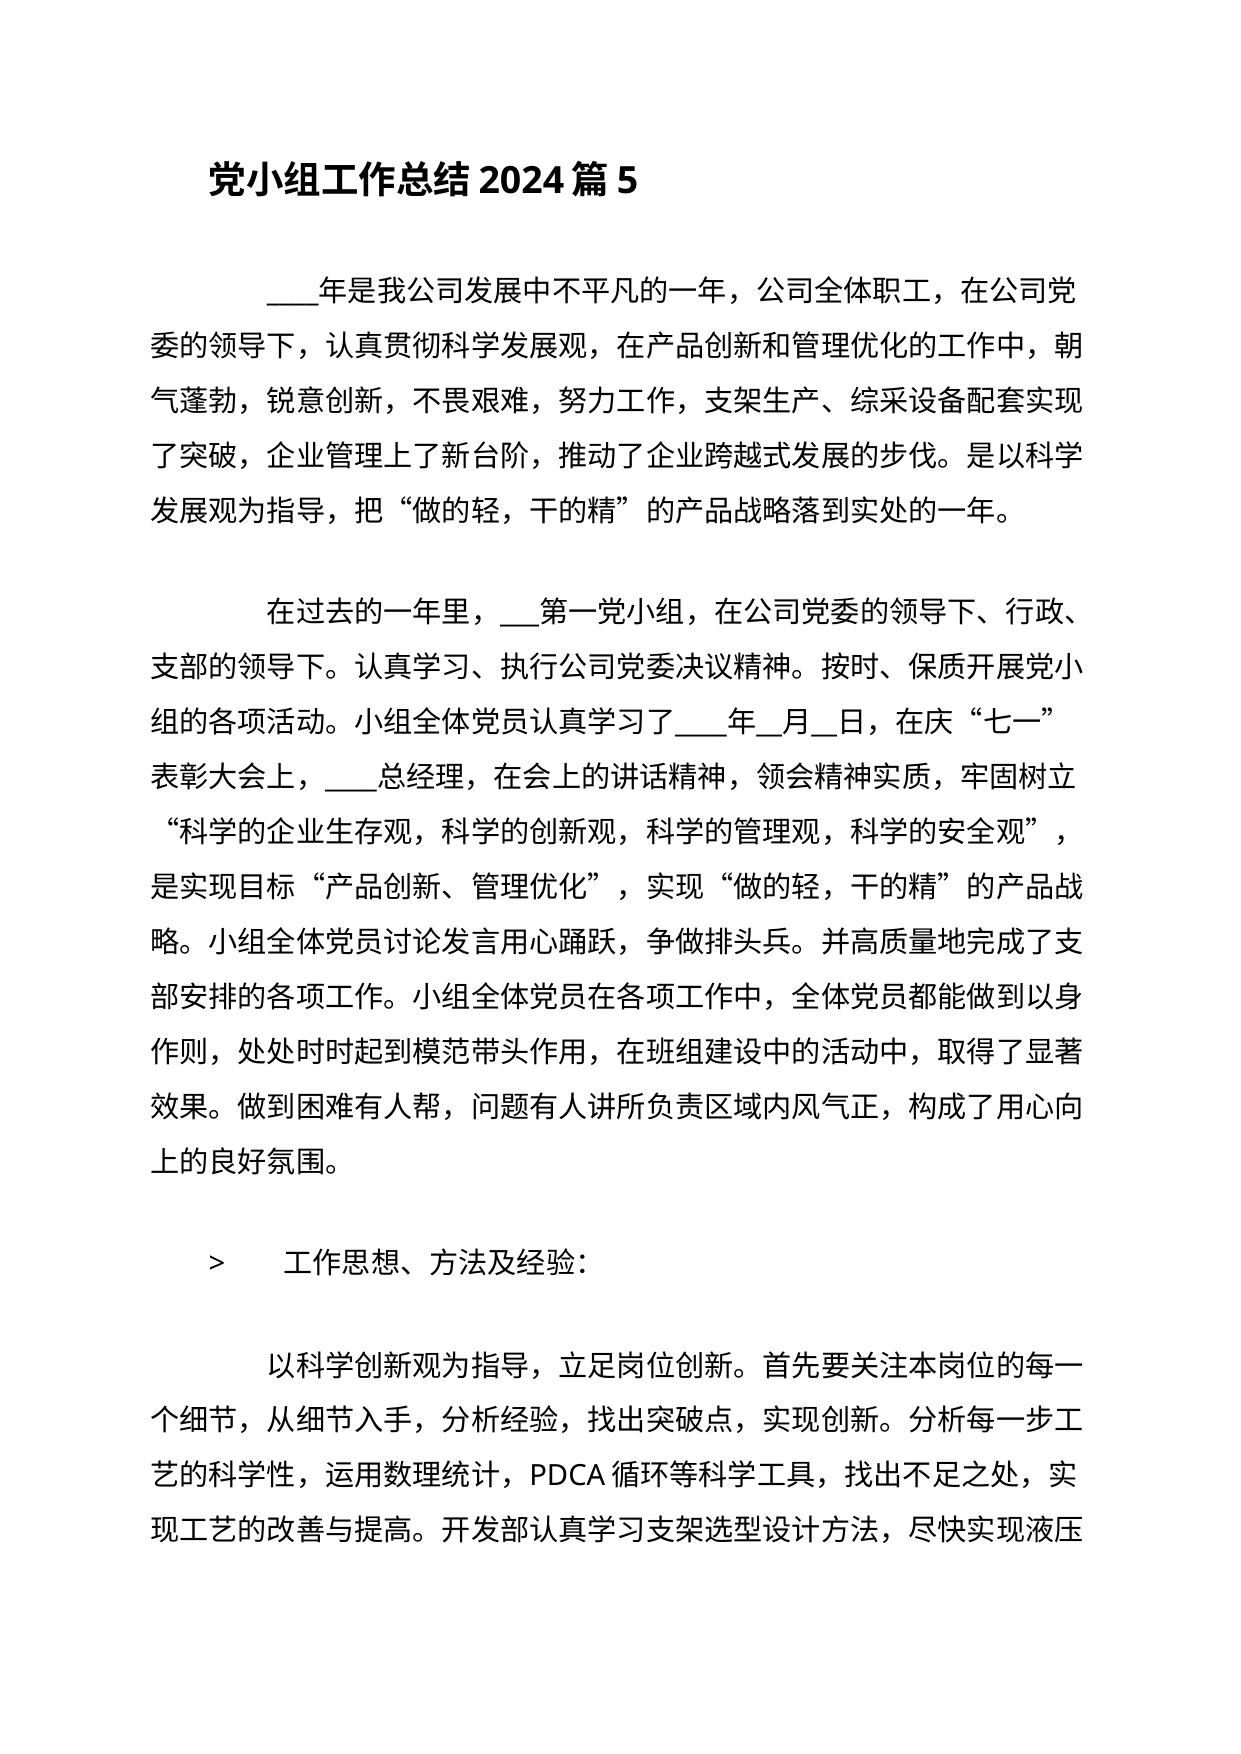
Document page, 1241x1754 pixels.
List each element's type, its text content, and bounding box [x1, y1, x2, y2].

text > 工作思想、方法及经验： [150, 1240, 1090, 1282]
text ____年是我公司发展中不平凡的一年，公司全体职工，在公司党委的领导下，认真贯彻科学发展观，在产品创新和管理优化的工作中，朝气蓬勃，锐意创新，不畏艰难，努力工作，支架生产、综采设备配套实现了突破，企业管理上了新台阶，推动了企业跨越式发展的步伐。是以科学发展观为指导，把“做的轻，干的精”的产品战略落到实处的一年。 [150, 268, 1090, 529]
text 党小组工作总结2024篇5 [150, 150, 1090, 204]
text 在过去的一年里，___第一党小组，在公司党委的领导下、行政、支部的领导下。认真学习、执行公司党委决议精神。按时、保质开展党小组的各项活动。小组全体党员认真学习了____年__月__日，在庆“七一”表彰大会上，____总经理，在会上的讲话精神，领会精神实质，牢固树立“科学的企业生存观，科学的创新观，科学的管理观，科学的安全观”，是实现目标“产品创新、管理优化”，实现“做的轻，干的精”的产品战略。小组全体党员讨论发言用心踊跃，争做排头兵。并高质量地完成了支部安排的各项工作。小组全体党员在各项工作中，全体党员都能做到以身作则，处处时时起到模范带头作用，在班组建设中的活动中，取得了显著效果。做到困难有人帮，问题有人讲所负责区域内风气正，构成了用心向上的良好氛围。 [150, 589, 1090, 1181]
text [150, 1342, 1090, 1549]
